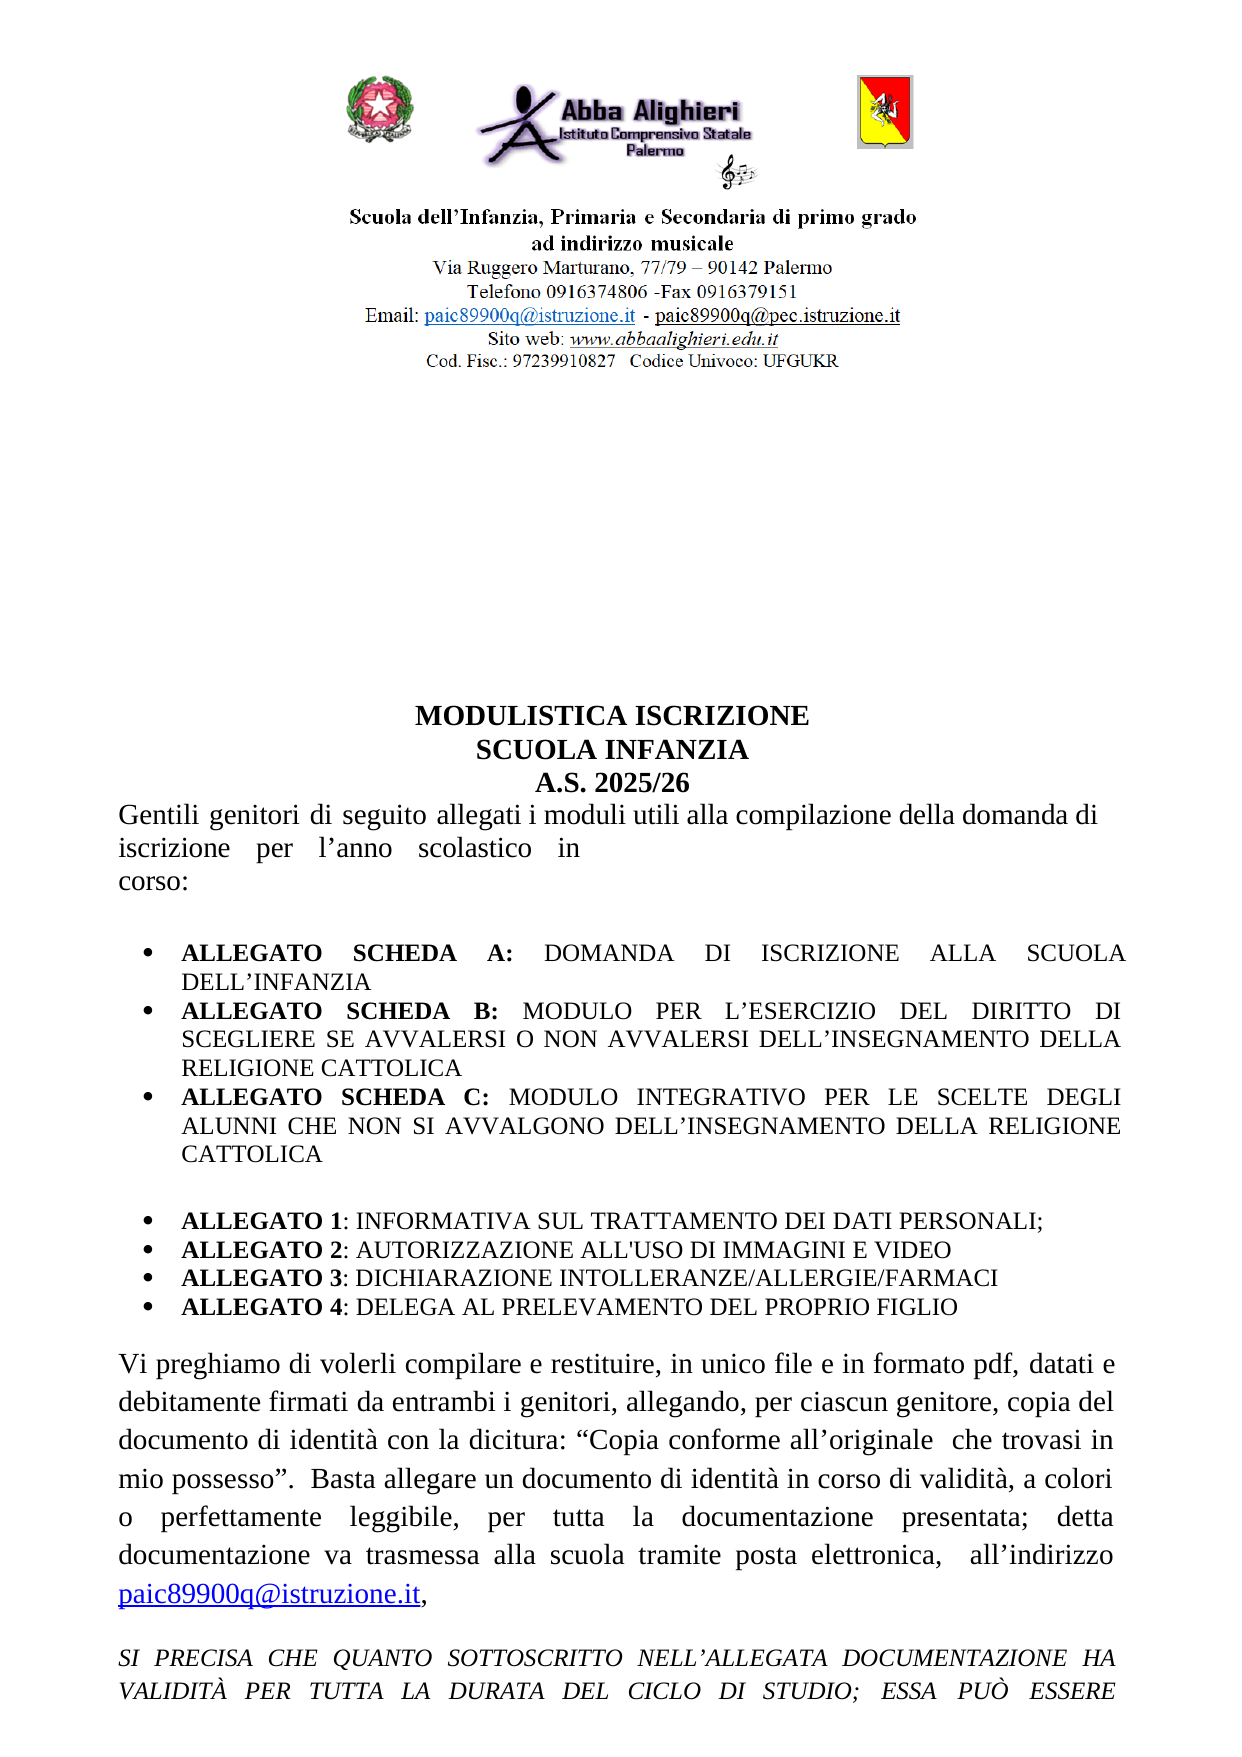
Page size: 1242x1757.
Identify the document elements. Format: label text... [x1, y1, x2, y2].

list ALLEGATO SCHEDA B: MODULO PER L’ESERCIZIO DEL DIRITTO DI SCEGLIERE SE AVVALERSI O NON AVVALERSI DELL’INSEGNAMENTO DELLA RELIGIONE CATTOLICA [144, 996, 1122, 1082]
list ALLEGATO SCHEDA C: MODULO INTEGRATIVO PER LE SCELTE DEGLI ALUNNI CHE NON SI AVVALGONO DELL’INSEGNAMENTO DELLA RELIGIONE CATTOLICA [144, 1082, 1122, 1168]
text Gentili genitori di seguito allegati i moduli utili alla compilazione della domanda di [118, 799, 1113, 831]
text Vi preghiamo di volerli compilare e restituire, in unico file e in formato pdf, datati e debitamente firmati da entrambi i genitori, allegando, per ciascun genitore, copia del documento di identità con la dicitura: “Copia conforme all’originale che trovasi in mio possesso”. Basta allegare un documento di identità in corso di validità, a colori o perfettamente leggibile, per tutta la documentazione presentata; detta documentazione va trasmessa alla scuola tramite posta elettronica, all’indirizzo paic89900q@istruzione.it, [118, 1346, 1116, 1610]
text A.S. 2025/26 [106, 766, 1118, 799]
list ALLEGATO 2: AUTORIZZAZIONE ALL'USO DI IMMAGINI E VIDEO [144, 1235, 1122, 1263]
list ALLEGATO 3: DICHIARAZIONE INTOLLERANZE/ALLERGIE/FARMACI [144, 1263, 1122, 1292]
text SCUOLA INFANZIA [106, 733, 1118, 766]
picture [301, 57, 977, 387]
list ALLEGATO SCHEDA A: DOMANDA DI ISCRIZIONE ALLA SCUOLA DELL’INFANZIA [144, 938, 1127, 996]
list ALLEGATO 1: INFORMATIVA SUL TRATTAMENTO DEI DATI PERSONALI; [144, 1206, 1122, 1235]
list ALLEGATO 4: DELEGA AL PRELEVAMENTO DEL PROPRIO FIGLIO [144, 1292, 1122, 1321]
text MODULISTICA ISCRIZIONE [106, 699, 1118, 732]
text iscrizione per l’anno scolastico in corso: [118, 831, 580, 897]
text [118, 1643, 1116, 1705]
